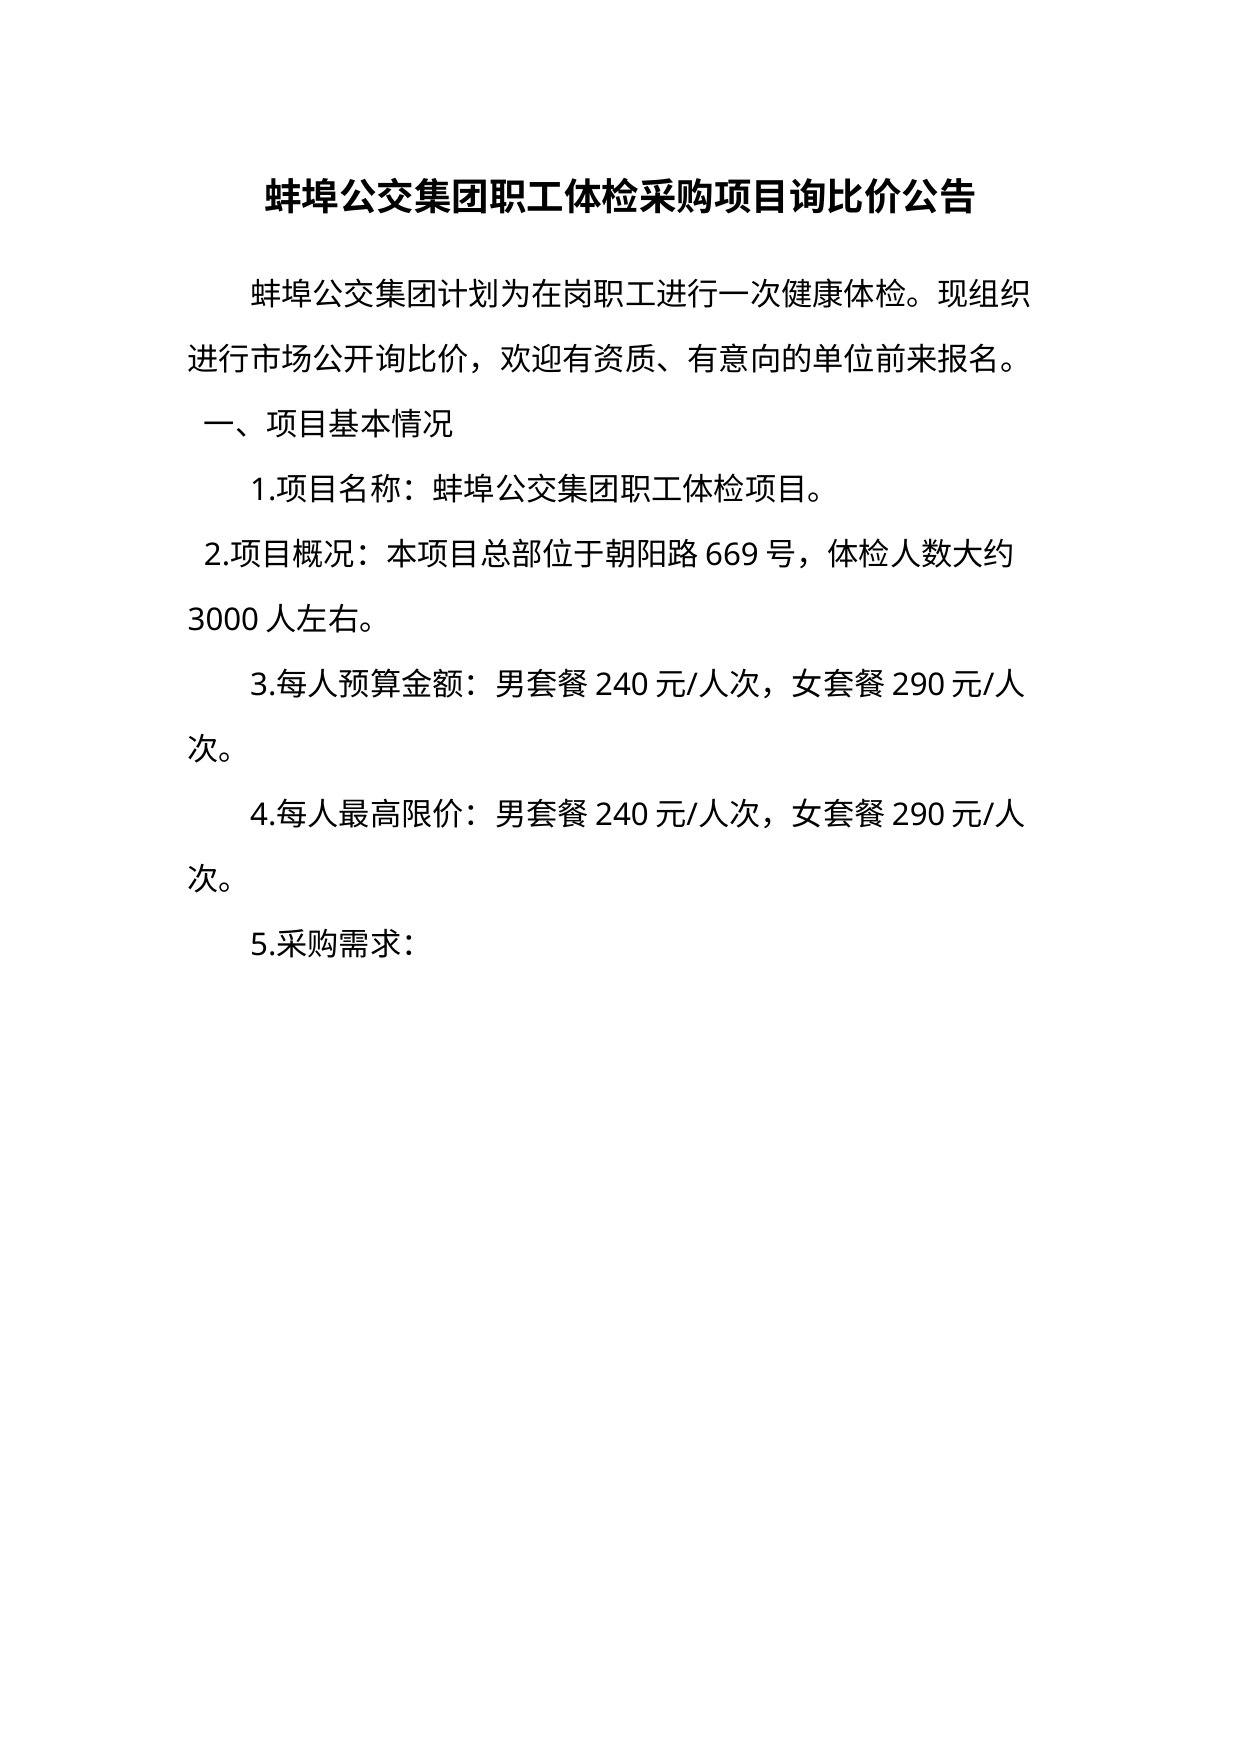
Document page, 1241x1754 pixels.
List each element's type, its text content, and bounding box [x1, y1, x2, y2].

text 3.每人预算金额：男套餐240元/人次，女套餐290元/人次。 [187, 649, 1053, 779]
text 1.项目名称：蚌埠公交集团职工体检项目。 2.项目概况：本项目总部位于朝阳路669号，体检人数大约3000人左右。 [187, 454, 1053, 649]
text 蚌埠公交集团计划为在岗职工进行一次健康体检。现组织进行市场公开询比价，欢迎有资质、有意向的单位前来报名。 一、项目基本情况 [187, 259, 1053, 454]
text 5.采购需求： [187, 909, 1053, 974]
text 4.每人最高限价：男套餐240元/人次，女套餐290元/人次。 [187, 779, 1053, 909]
text 蚌埠公交集团职工体检采购项目询比价公告 [187, 162, 1053, 227]
